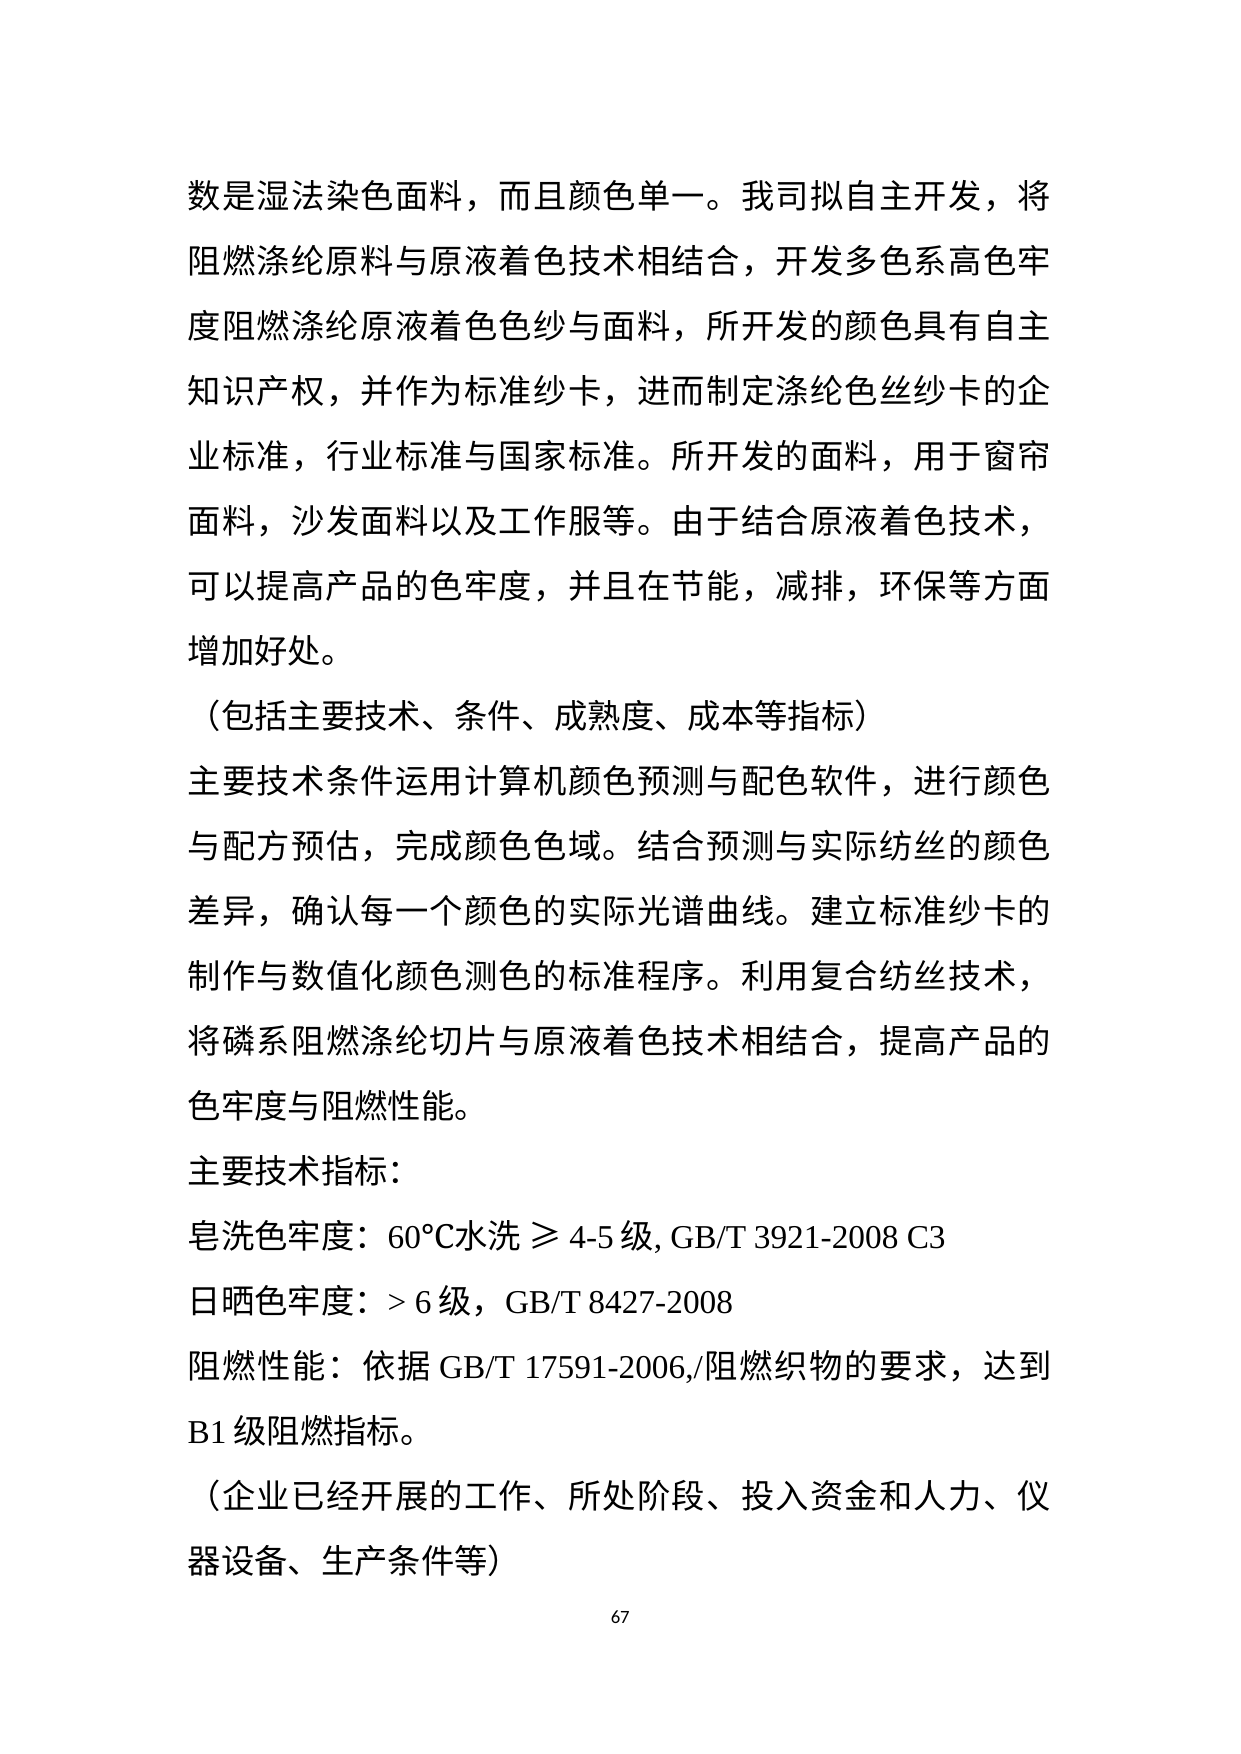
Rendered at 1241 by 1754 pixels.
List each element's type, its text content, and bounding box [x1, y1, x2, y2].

text 主要技术条件运用计算机颜色预测与配色软件，进行颜色与配方预估，完成颜色色域。结合预测与实际纺丝的颜色差异，确认每一个颜色的实际光谱曲线。建立标准纱卡的制作与数值化颜色测色的标准程序。利用复合纺丝技术，将磷系阻燃涤纶切片与原液着色技术相结合，提高产品的色牢度与阻燃性能。 [187, 747, 1053, 1137]
text 日晒色牢度：> 6级，GB/T 8427-2008 [187, 1267, 1053, 1332]
text 主要技术指标： [187, 1137, 1053, 1202]
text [187, 162, 1053, 682]
text （包括主要技术、条件、成熟度、成本等指标） [187, 682, 1053, 747]
text （企业已经开展的工作、所处阶段、投入资金和人力、仪器设备、生产条件等） [187, 1462, 1053, 1592]
text 皂洗色牢度：60℃水洗 ≥ 4-5级, GB/T 3921-2008 C3 [187, 1202, 1053, 1267]
text 阻燃性能：依据GB/T 17591-2006,/阻燃织物的要求，达到B1级阻燃指标。 [187, 1332, 1053, 1462]
